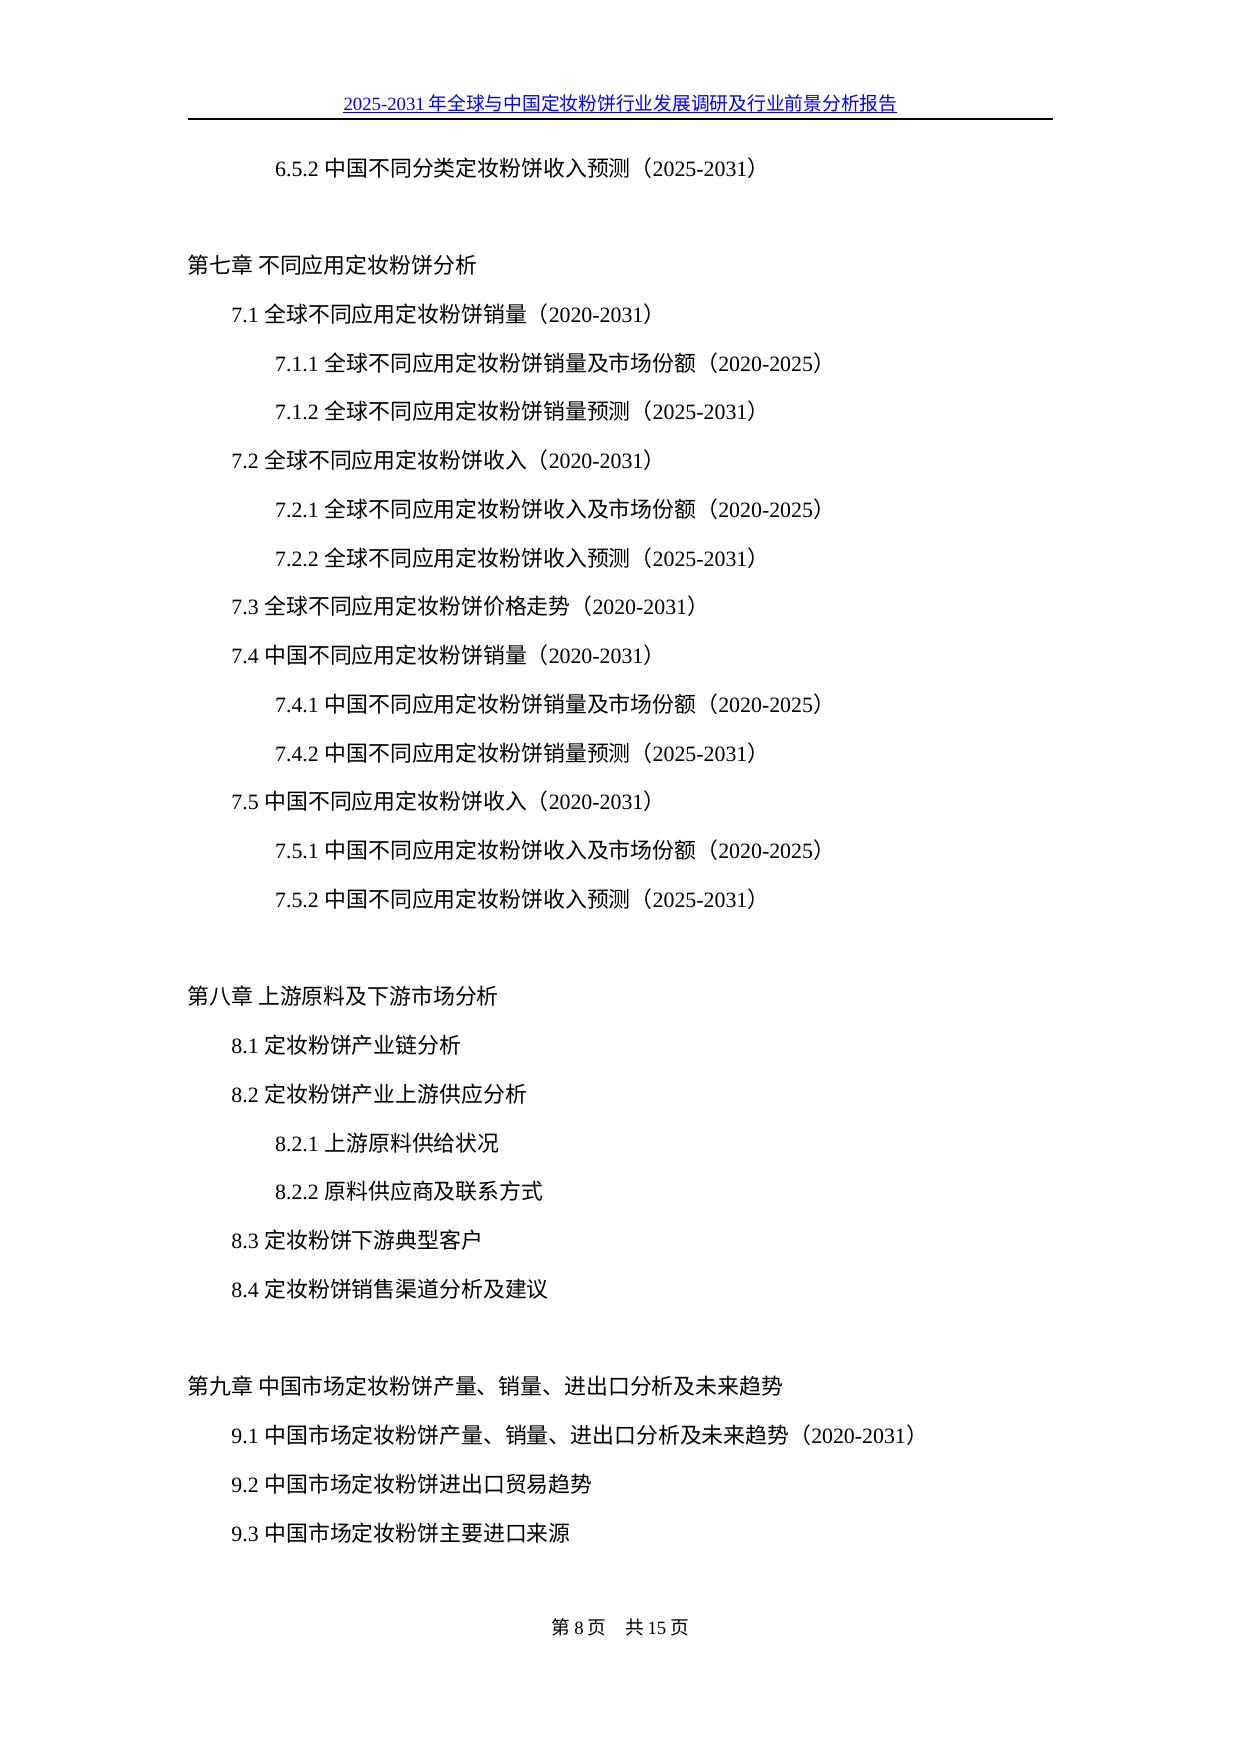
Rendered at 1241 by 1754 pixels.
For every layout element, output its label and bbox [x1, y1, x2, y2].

text [187, 150, 1053, 1548]
